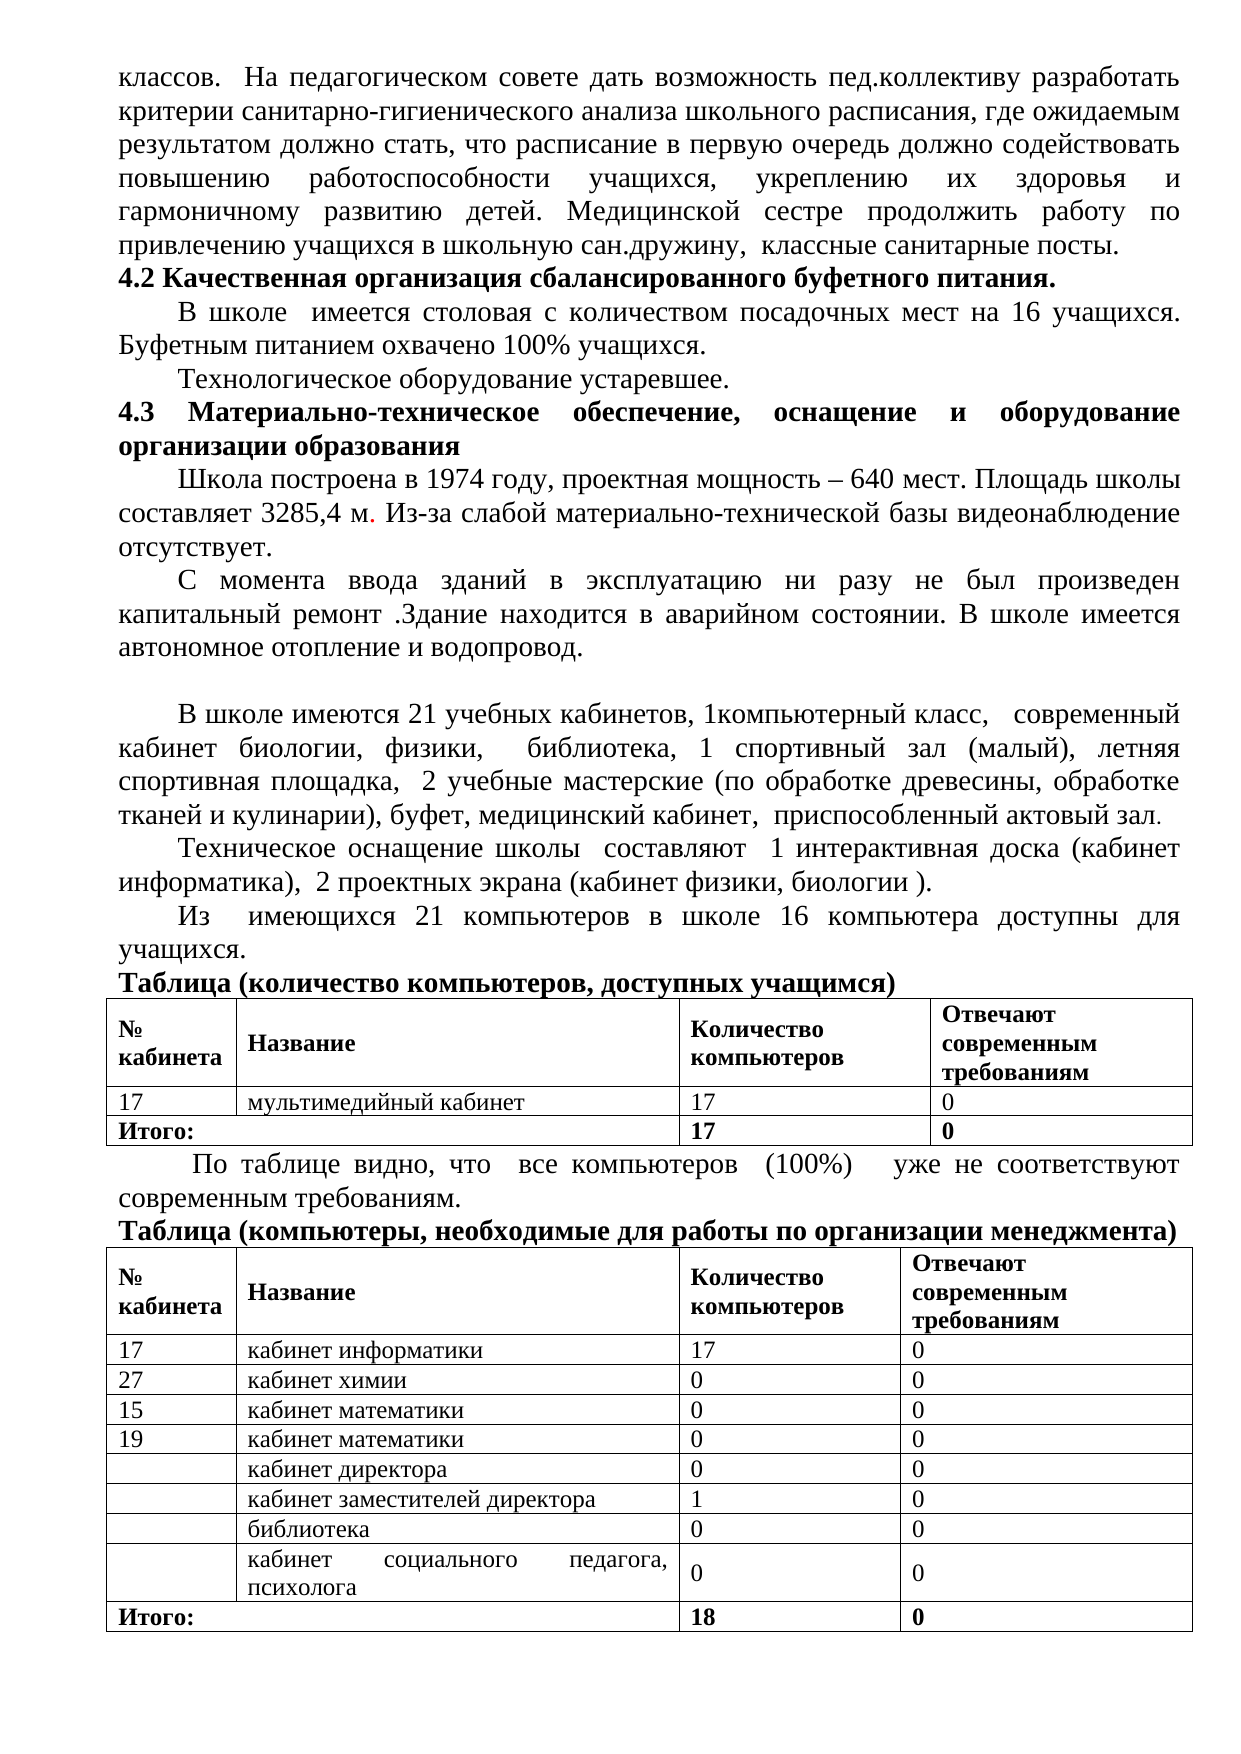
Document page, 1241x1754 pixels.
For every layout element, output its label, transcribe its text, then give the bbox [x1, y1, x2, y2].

table_cell 0 [931, 1116, 1192, 1145]
table_cell 17 [680, 1116, 930, 1145]
table_cell [107, 1544, 236, 1601]
table_cell 0 [901, 1544, 1192, 1601]
text 4.2 Качественная организация сбалансированного буфетного питания. [118, 260, 1181, 294]
table_cell 0 [680, 1365, 900, 1394]
table_cell 0 [901, 1335, 1192, 1364]
table_cell [107, 1454, 236, 1483]
table_cell кабинет математики [237, 1395, 679, 1423]
table_cell 1 [680, 1484, 900, 1513]
text Из имеющихся 21 компьютеров в школе 16 компьютера доступны для учащихся. [118, 898, 1181, 965]
table_cell 0 [680, 1395, 900, 1423]
table_header Количество компьютеров [680, 1248, 900, 1334]
table_cell 0 [901, 1454, 1192, 1483]
text Технологическое оборудование устаревшее. [118, 361, 1181, 394]
table_cell 17 [680, 1087, 930, 1115]
table_cell 0 [680, 1454, 900, 1483]
table_cell кабинет заместителей директора [237, 1484, 679, 1513]
table_cell 0 [680, 1425, 900, 1453]
table_header Отвечают современным требованиям [931, 999, 1192, 1086]
table_cell 18 [680, 1602, 900, 1631]
table_header № кабинета [107, 1248, 236, 1334]
table_cell [107, 1484, 236, 1513]
text В школе имеется столовая с количеством посадочных мест на 16 учащихся. Буфетным питанием охвачено 100% учащихся. [118, 294, 1181, 361]
table_cell 0 [901, 1514, 1192, 1543]
table_header Название [237, 999, 679, 1086]
table_cell 17 [107, 1087, 236, 1115]
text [118, 59, 1181, 260]
table_cell 17 [107, 1335, 236, 1364]
text Школа построена в 1974 году, проектная мощность – 640 мест. Площадь школы составляет 3285,4 м. Из-за слабой материально-технической базы видеонаблюдение отсутствует. [118, 462, 1181, 562]
table_header № кабинета [107, 999, 236, 1086]
table_cell кабинет химии [237, 1365, 679, 1394]
table_cell кабинет информатики [237, 1335, 679, 1364]
text 4.3 Материально-техническое обеспечение, оснащение и оборудование организации образования [118, 394, 1181, 462]
table_cell кабинет директора [237, 1454, 679, 1483]
table_header Количество компьютеров [680, 999, 930, 1086]
table_cell 0 [680, 1544, 900, 1601]
table_cell 15 [107, 1395, 236, 1423]
text По таблице видно, что все компьютеров (100%) уже не соответствуют современным требованиям. [118, 1146, 1181, 1213]
table_cell 0 [901, 1484, 1192, 1513]
table_cell кабинет математики [237, 1425, 679, 1453]
table_cell Итого: [107, 1116, 679, 1145]
table_cell [107, 1514, 236, 1543]
table_cell 17 [680, 1335, 900, 1364]
table_cell 0 [931, 1087, 1192, 1115]
table_cell мультимедийный кабинет [237, 1087, 679, 1115]
text Таблица (количество компьютеров, доступных учащимся) [118, 965, 1181, 998]
table_cell Итого: [107, 1602, 679, 1631]
table_header Название [237, 1248, 679, 1334]
table_cell библиотека [237, 1514, 679, 1543]
text Таблица (компьютеры, необходимые для работы по организации менеджмента) [118, 1213, 1181, 1247]
table_cell 0 [680, 1514, 900, 1543]
text Техническое оснащение школы составляют 1 интерактивная доска (кабинет информатика), 2 проектных экрана (кабинет физики, биологии ). [118, 831, 1181, 898]
table_cell кабинет социального педагога, психолога [237, 1544, 679, 1601]
table_cell 27 [107, 1365, 236, 1394]
table_cell 0 [901, 1602, 1192, 1631]
text В школе имеются 21 учебных кабинетов, 1компьютерный класс, современный кабинет биологии, физики, библиотека, 1 спортивный зал (малый), летняя спортивная площадка, 2 учебные мастерские (по обработке древесины, обработке тканей и кулинарии), буфет, медицинский кабинет, приспособленный актовый зал. [118, 696, 1181, 831]
table_cell 0 [901, 1395, 1192, 1423]
table_cell 0 [901, 1425, 1192, 1453]
table_cell 0 [901, 1365, 1192, 1394]
table_header Отвечают современным требованиям [901, 1248, 1192, 1334]
table_cell 19 [107, 1425, 236, 1453]
text С момента ввода зданий в эксплуатацию ни разу не был произведен капитальный ремонт .Здание находится в аварийном состоянии. В школе имеется автономное отопление и водопровод. [118, 562, 1181, 663]
